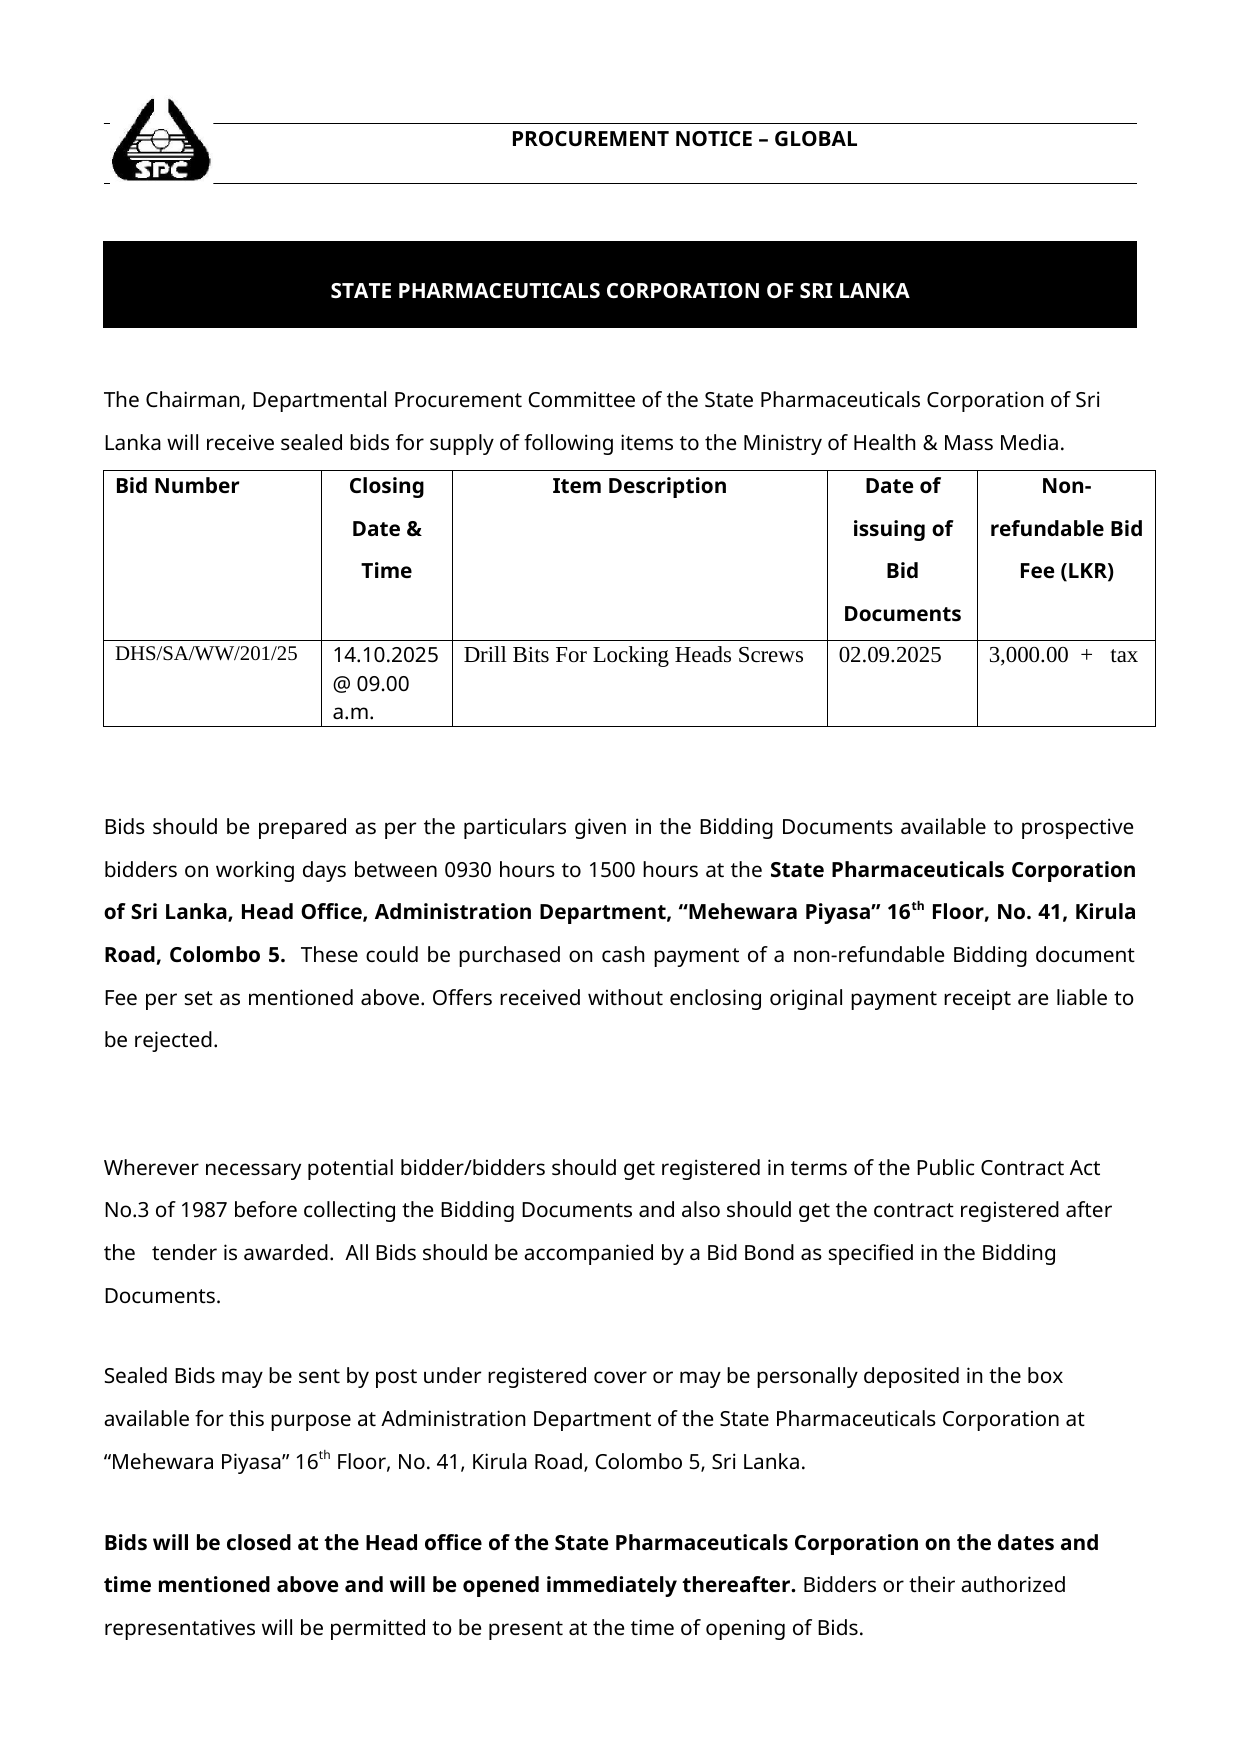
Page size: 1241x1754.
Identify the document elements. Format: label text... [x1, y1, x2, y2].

table_header Item Description [453, 471, 827, 639]
text Wherever necessary potential bidder/bidders should get registered in terms of the Public Contract Act No.3 of 1987 before collecting the Bidding Documents and also should get the contract registered after the tender is awarded. All Bids should be accompanied by a Bid Bond as specified in the Bidding Documents. [103, 1153, 1137, 1309]
table_cell 3,000.00 + tax [978, 641, 1155, 726]
table_header Non-refundable Bid Fee (LKR) [978, 471, 1155, 639]
table_cell 14.10.2025 @ 09.00 a.m. [322, 641, 452, 726]
table_header Date of issuing of Bid Documents [828, 471, 977, 639]
text STATE PHARMACEUTICALS CORPORATION OF SRI LANKA [103, 276, 1137, 304]
picture [110, 95, 214, 188]
table_cell 02.09.2025 [828, 641, 977, 726]
table_header Bid Number [104, 471, 321, 639]
text The Chairman, Departmental Procurement Committee of the State Pharmaceuticals Corporation of Sri Lanka will receive sealed bids for supply of following items to the Ministry of Health & Mass Media. [103, 385, 1137, 456]
text Bids should be prepared as per the particulars given in the Bidding Documents available to prospective bidders on working days between 0930 hours to 1500 hours at the State Pharmaceuticals Corporation of Sri Lanka, Head Office, Administration Department, “Mehewara Piyasa” 16th Floor, No. 41, Kirula Road, Colombo 5. These could be purchased on cash payment of a non-refundable Bidding document Fee per set as mentioned above. Offers received without enclosing original payment receipt are liable to be rejected. [103, 812, 1137, 1054]
table_cell DHS/SA/WW/201/25 [104, 641, 321, 726]
table_header Closing Date & Time [322, 471, 452, 639]
text PROCUREMENT NOTICE – GLOBAL [214, 124, 1137, 153]
text Bids will be closed at the Head office of the State Pharmaceuticals Corporation on the dates and time mentioned above and will be opened immediately thereafter. Bidders or their authorized representatives will be permitted to be present at the time of opening of Bids. [103, 1528, 1137, 1641]
table_cell Drill Bits For Locking Heads Screws [453, 641, 827, 726]
text Sealed Bids may be sent by post under registered cover or may be personally deposited in the box available for this purpose at Administration Department of the State Pharmaceuticals Corporation at “Mehewara Piyasa” 16th Floor, No. 41, Kirula Road, Colombo 5, Sri Lanka. [103, 1362, 1137, 1475]
